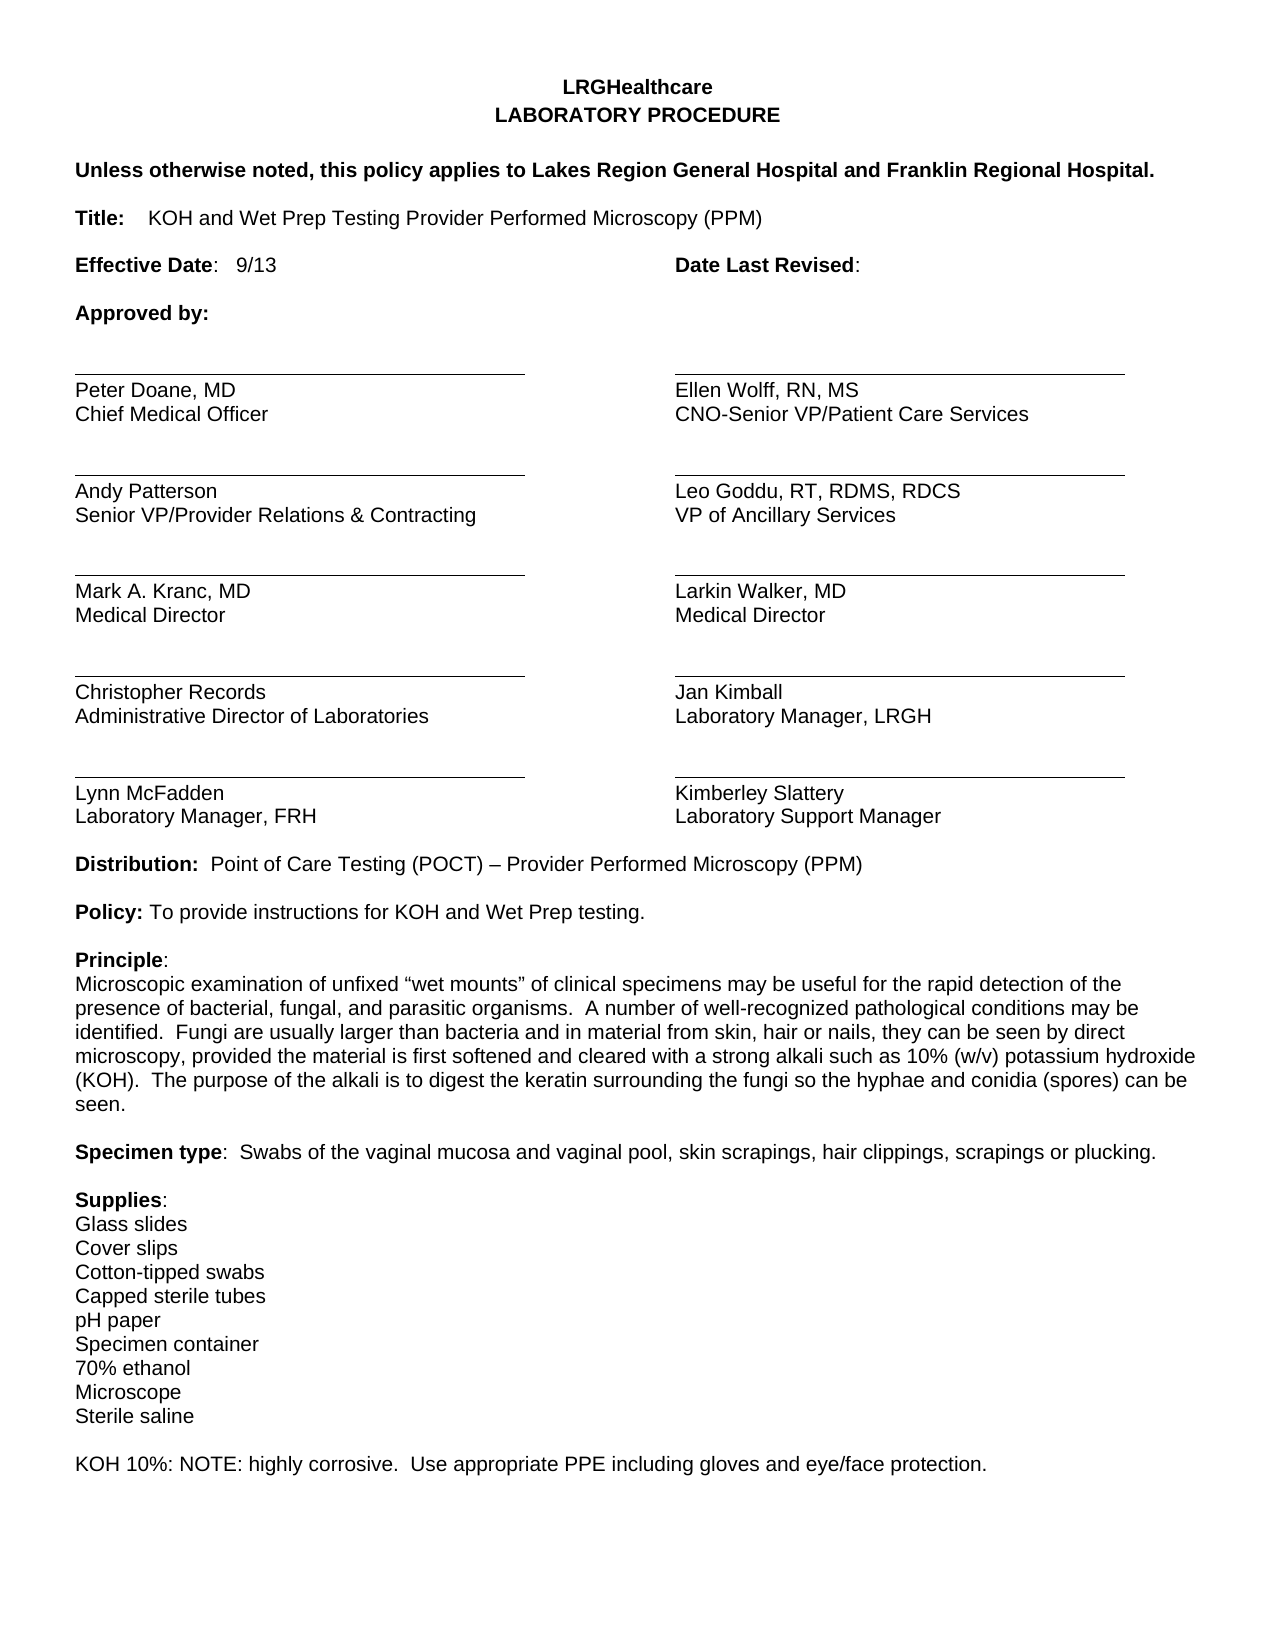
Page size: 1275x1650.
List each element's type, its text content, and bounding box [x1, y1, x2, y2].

text Supplies: [75, 1188, 1200, 1212]
text LABORATORY PROCEDURE [75, 102, 1200, 126]
text Senior VP/Provider Relations & Contracting VP of Ancillary Services [75, 502, 1200, 526]
text LRGHealthcare [75, 75, 1200, 99]
text Unless otherwise noted, this policy applies to Lakes Region General Hospital and Franklin Regional Hospital. [75, 157, 1200, 181]
text Title: KOH and Wet Prep Testing Provider Performed Microscopy (PPM) [75, 205, 1200, 229]
text Chief Medical Officer CNO-Senior VP/Patient Care Services [75, 402, 1200, 426]
title Laboratory Manager, FRH Laboratory Support Manager [75, 804, 1200, 828]
text Administrative Director of Laboratories Laboratory Manager, LRGH [75, 704, 1200, 728]
text Distribution: Point of Care Testing (POCT) – Provider Performed Microscopy (PPM) [75, 852, 1200, 876]
text Capped sterile tubes [75, 1284, 1200, 1308]
text Specimen type: Swabs of the vaginal mucosa and vaginal pool, skin scrapings, hair clippings, scrapings or plucking. [75, 1140, 1200, 1164]
text Policy: To provide instructions for KOH and Wet Prep testing. [75, 900, 1200, 924]
text Christopher Records Jan Kimball [75, 680, 1200, 704]
text Medical Director Medical Director [75, 603, 1200, 627]
text 70% ethanol [75, 1356, 1200, 1380]
text Approved by: [75, 301, 1200, 325]
text Principle: [75, 948, 1200, 972]
text Cover slips [75, 1236, 1200, 1260]
text Andy Patterson Leo Goddu, RT, RDMS, RDCS [75, 478, 1200, 502]
text Cotton-tipped swabs [75, 1260, 1200, 1284]
text Microscope [75, 1380, 1200, 1404]
text Specimen container [75, 1332, 1200, 1356]
text KOH 10%: NOTE: highly corrosive. Use appropriate PPE including gloves and eye/face protection. [75, 1452, 1200, 1476]
text Sterile saline [75, 1404, 1200, 1428]
text Effective Date: 9/13 Date Last Revised: [75, 253, 1200, 277]
text pH paper [75, 1308, 1200, 1332]
text Glass slides [75, 1212, 1200, 1236]
title Lynn McFadden Kimberley Slattery [75, 780, 1200, 804]
text Microscopic examination of unfixed “wet mounts” of clinical specimens may be useful for the rapid detection of the presence of bacterial, fungal, and parasitic organisms. A number of well-recognized pathological conditions may be identified. Fungi are usually larger than bacteria and in material from skin, hair or nails, they can be seen by direct microscopy, provided the material is first softened and cleared with a strong alkali such as 10% (w/v) potassium hydroxide (KOH). The purpose of the alkali is to digest the keratin surrounding the fungi so the hyphae and conidia (spores) can be seen. [75, 972, 1200, 1116]
text Mark A. Kranc, MD Larkin Walker, MD [75, 579, 1200, 603]
text Peter Doane, MD Ellen Wolff, RN, MS [75, 378, 1200, 402]
